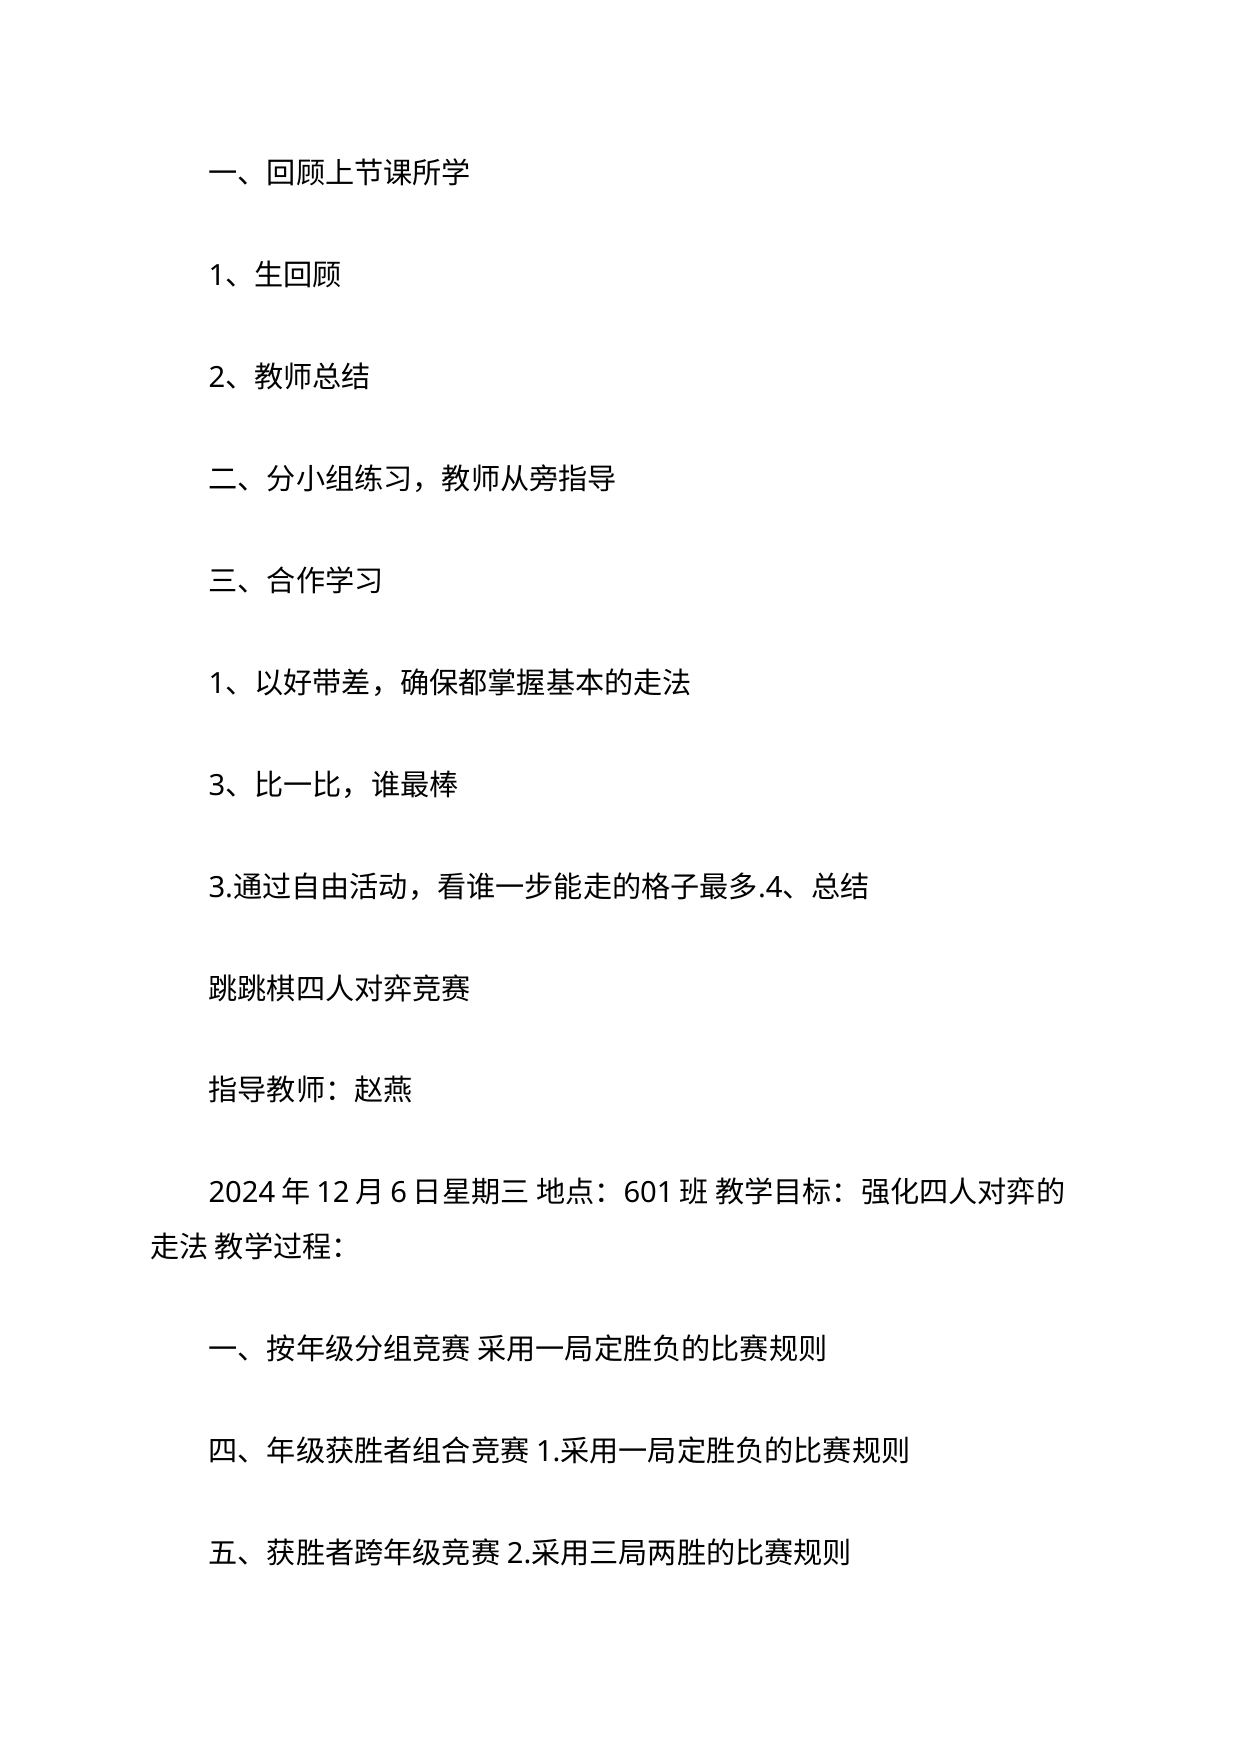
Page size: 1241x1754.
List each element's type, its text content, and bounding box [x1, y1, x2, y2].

text 3.通过自由活动，看谁一步能走的格子最多.4、总结 [150, 863, 1090, 906]
text 一、回顾上节课所学 [150, 150, 1090, 192]
text 1、以好带差，确保都掌握基本的走法 [150, 659, 1090, 702]
text 四、年级获胜者组合竞赛 1.采用一局定胜负的比赛规则 [150, 1427, 1090, 1470]
text 1、生回顾 [150, 252, 1090, 294]
text 三、合作学习 [150, 557, 1090, 600]
text 一、按年级分组竞赛 采用一局定胜负的比赛规则 [150, 1326, 1090, 1368]
text 五、获胜者跨年级竞赛 2.采用三局两胜的比赛规则 [150, 1529, 1090, 1572]
text 2024年12月6日星期三 地点：601班 教学目标：强化四人对弈的走法 教学过程： [150, 1169, 1090, 1266]
text 二、分小组练习，教师从旁指导 [150, 456, 1090, 498]
text 跳跳棋四人对弈竞赛 [150, 965, 1090, 1007]
text 指导教师：赵燕 [150, 1067, 1090, 1109]
text 3、比一比，谁最棒 [150, 761, 1090, 804]
text 2、教师总结 [150, 354, 1090, 396]
